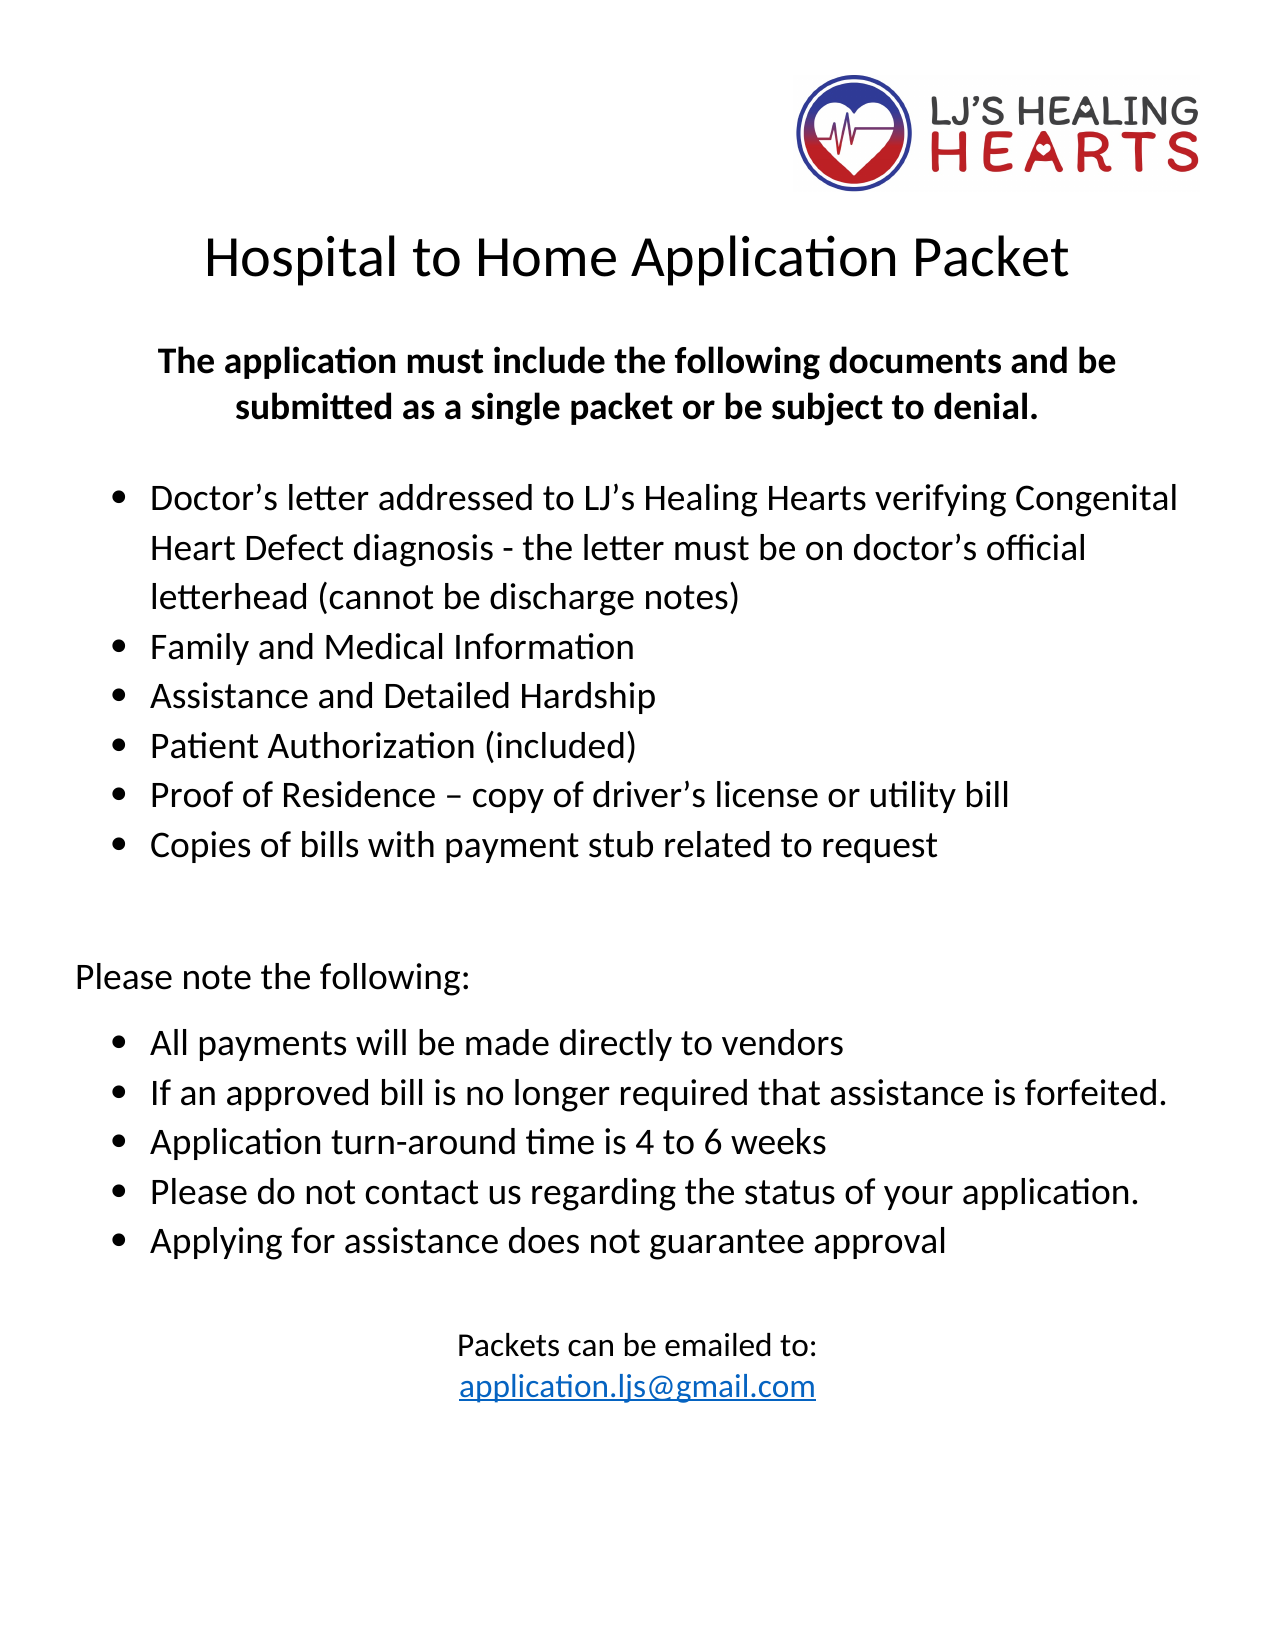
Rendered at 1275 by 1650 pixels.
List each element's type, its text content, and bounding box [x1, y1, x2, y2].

list Doctor’s letter addressed to LJ’s Healing Hearts verifying Congenital Heart Defect diagnosis - the letter must be on doctor’s official letterhead (cannot be discharge notes) [112, 474, 1200, 619]
text application.ljs@gmail.com [75, 1365, 1200, 1405]
picture [793, 75, 1200, 192]
list Assistance and Detailed Hardship [112, 672, 1200, 718]
list Copies of bills with payment stub related to request [112, 821, 1200, 867]
list Please do not contact us regarding the status of your application. [112, 1168, 1200, 1213]
list If an approved bill is no longer required that assistance is forfeited. [112, 1069, 1200, 1114]
text Please note the following: [75, 953, 1200, 999]
list All payments will be made directly to vendors [112, 1019, 1200, 1065]
list Family and Medical Information [112, 623, 1200, 669]
text Packets can be emailed to: [75, 1324, 1200, 1365]
text The application must include the following documents and be submitted as a single packet or be subject to denial. [75, 337, 1200, 428]
list Patient Authorization (included) [112, 722, 1200, 768]
text Hospital to Home Application Packet [75, 220, 1200, 291]
list Proof of Residence – copy of driver’s license or utility bill [112, 771, 1200, 817]
list Applying for assistance does not guarantee approval [112, 1217, 1200, 1263]
list Application turn-around time is 4 to 6 weeks [112, 1118, 1200, 1164]
